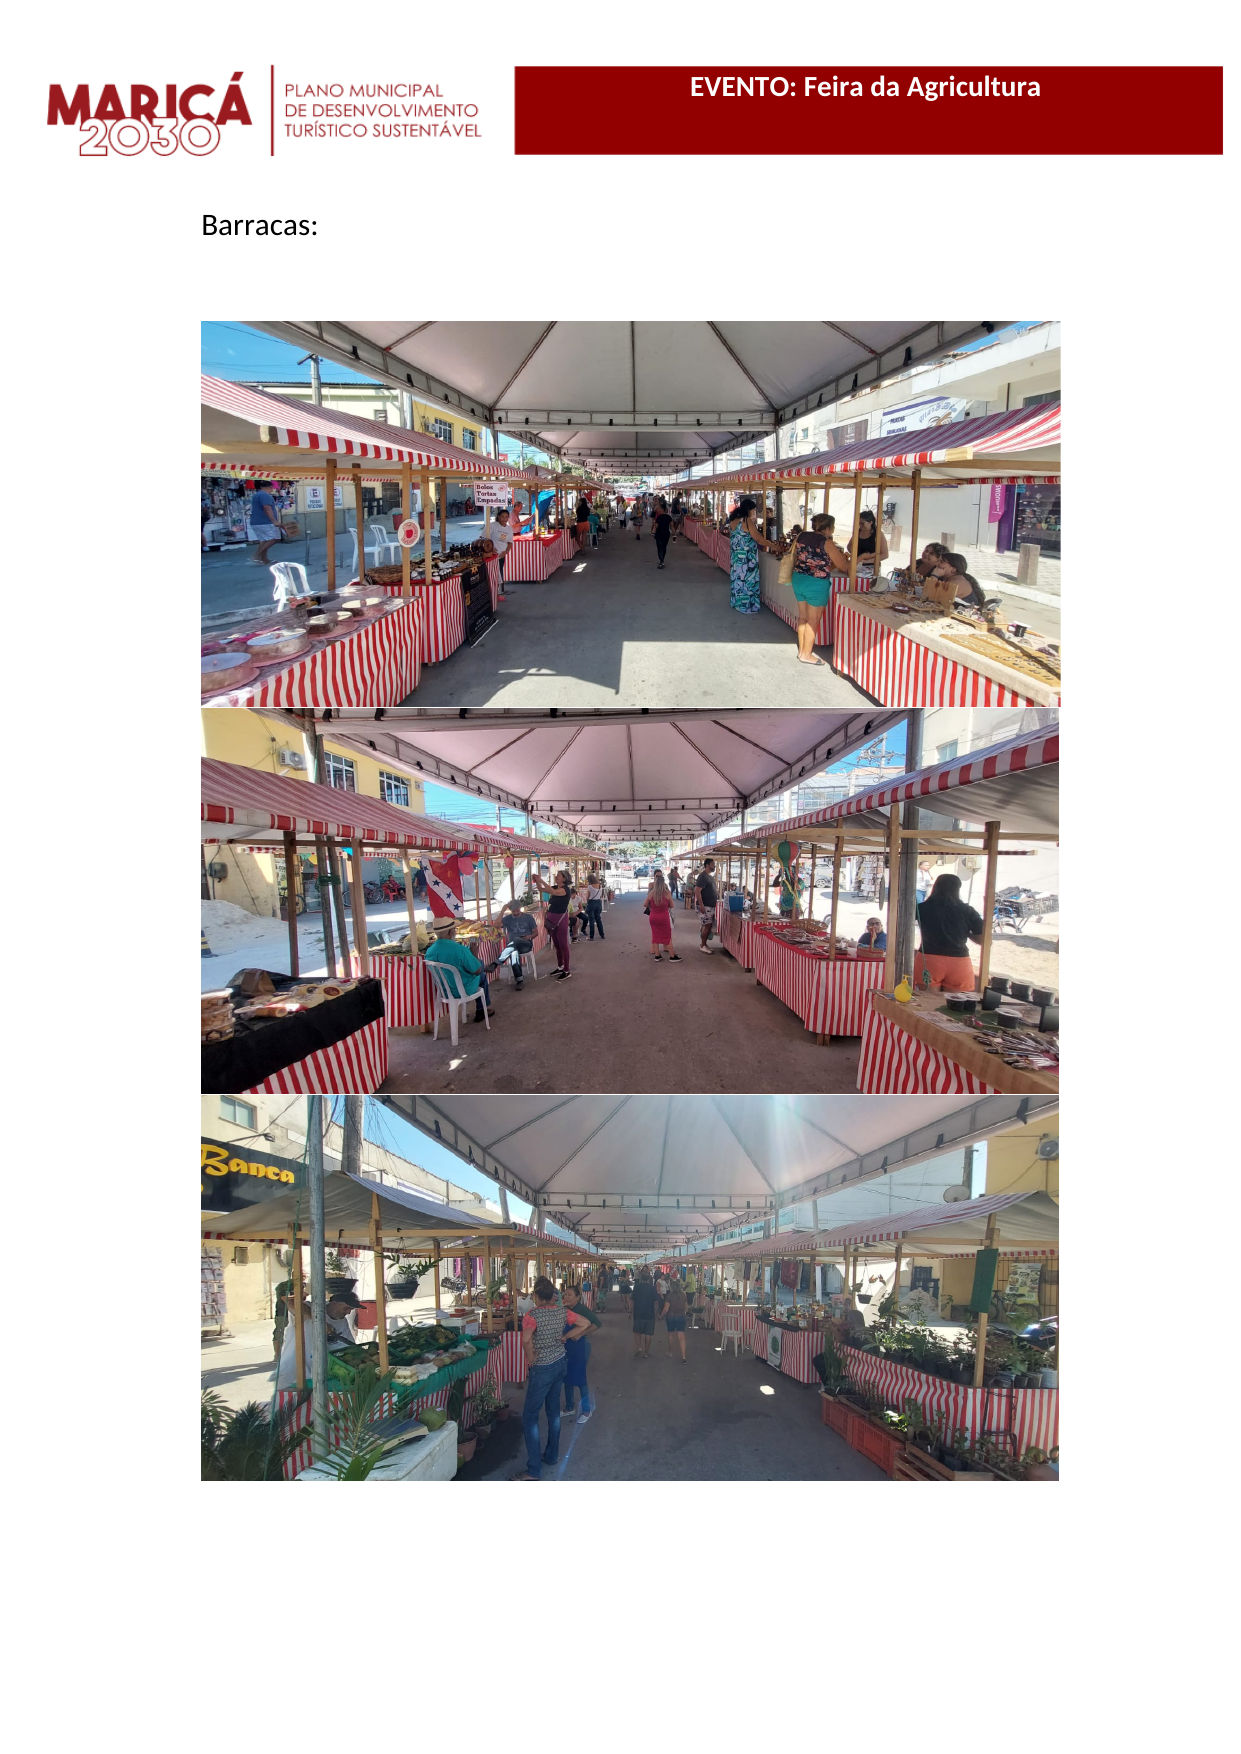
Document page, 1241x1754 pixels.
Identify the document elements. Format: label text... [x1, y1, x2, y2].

picture [201, 321, 1061, 707]
picture [3, 8, 1241, 222]
text Barracas: [201, 205, 1226, 243]
picture [201, 708, 1059, 1094]
picture [201, 1095, 1059, 1481]
